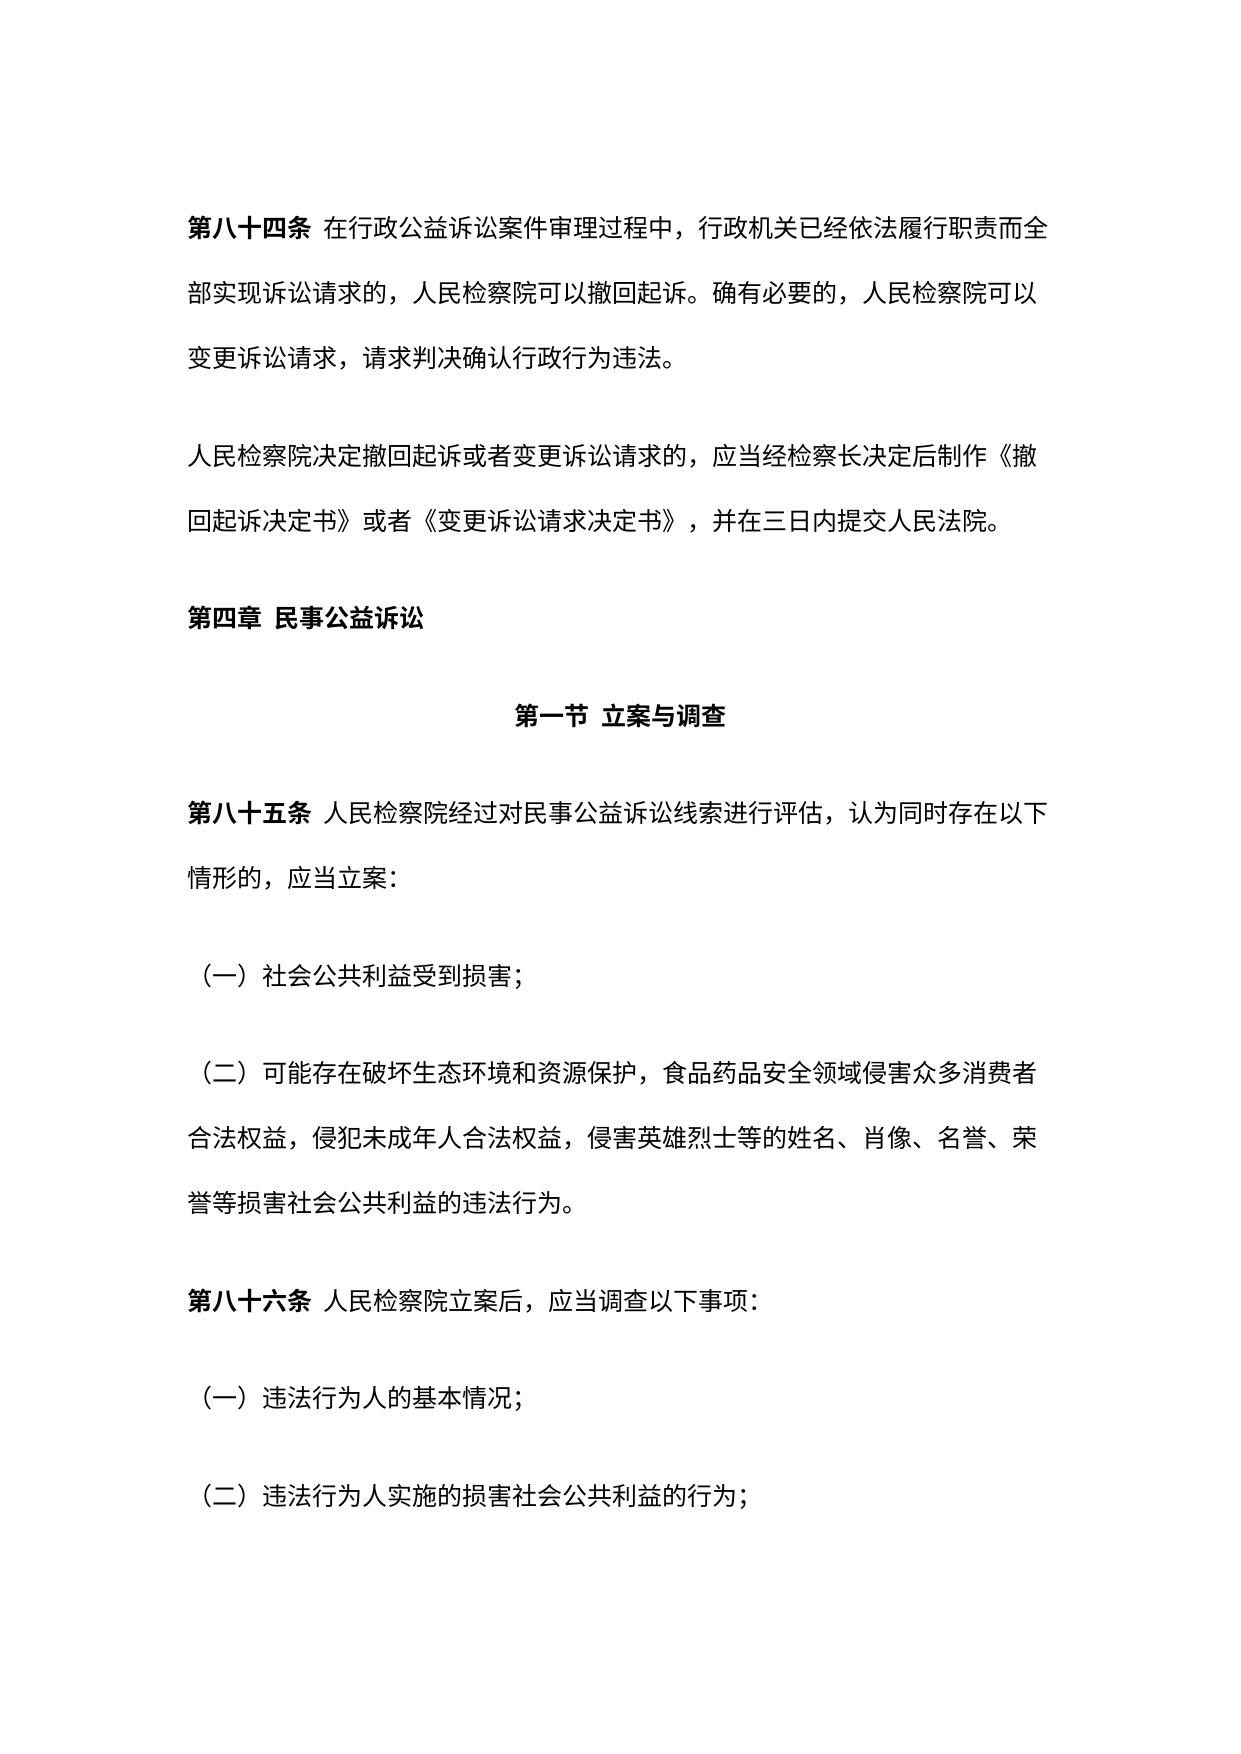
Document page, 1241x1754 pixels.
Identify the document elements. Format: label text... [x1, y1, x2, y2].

text 第四章 民事公益诉讼 [187, 584, 1053, 649]
text （一）违法行为人的基本情况； [187, 1364, 1053, 1429]
text （二）可能存在破坏生态环境和资源保护，食品药品安全领域侵害众多消费者合法权益，侵犯未成年人合法权益，侵害英雄烈士等的姓名、肖像、名誉、荣誉等损害社会公共利益的违法行为。 [187, 1039, 1053, 1234]
text 人民检察院决定撤回起诉或者变更诉讼请求的，应当经检察长决定后制作《撤回起诉决定书》或者《变更诉讼请求决定书》，并在三日内提交人民法院。 [187, 422, 1053, 552]
text 第八十六条 人民检察院立案后，应当调查以下事项： [187, 1267, 1053, 1332]
text 第八十四条 在行政公益诉讼案件审理过程中，行政机关已经依法履行职责而全部实现诉讼请求的，人民检察院可以撤回起诉。确有必要的，人民检察院可以变更诉讼请求，请求判决确认行政行为违法。 [187, 194, 1053, 389]
text 第八十五条 人民检察院经过对民事公益诉讼线索进行评估，认为同时存在以下情形的，应当立案： [187, 779, 1053, 909]
text （一）社会公共利益受到损害； [187, 942, 1053, 1007]
text （二）违法行为人实施的损害社会公共利益的行为； [187, 1462, 1053, 1527]
text 第一节 立案与调查 [187, 682, 1053, 747]
